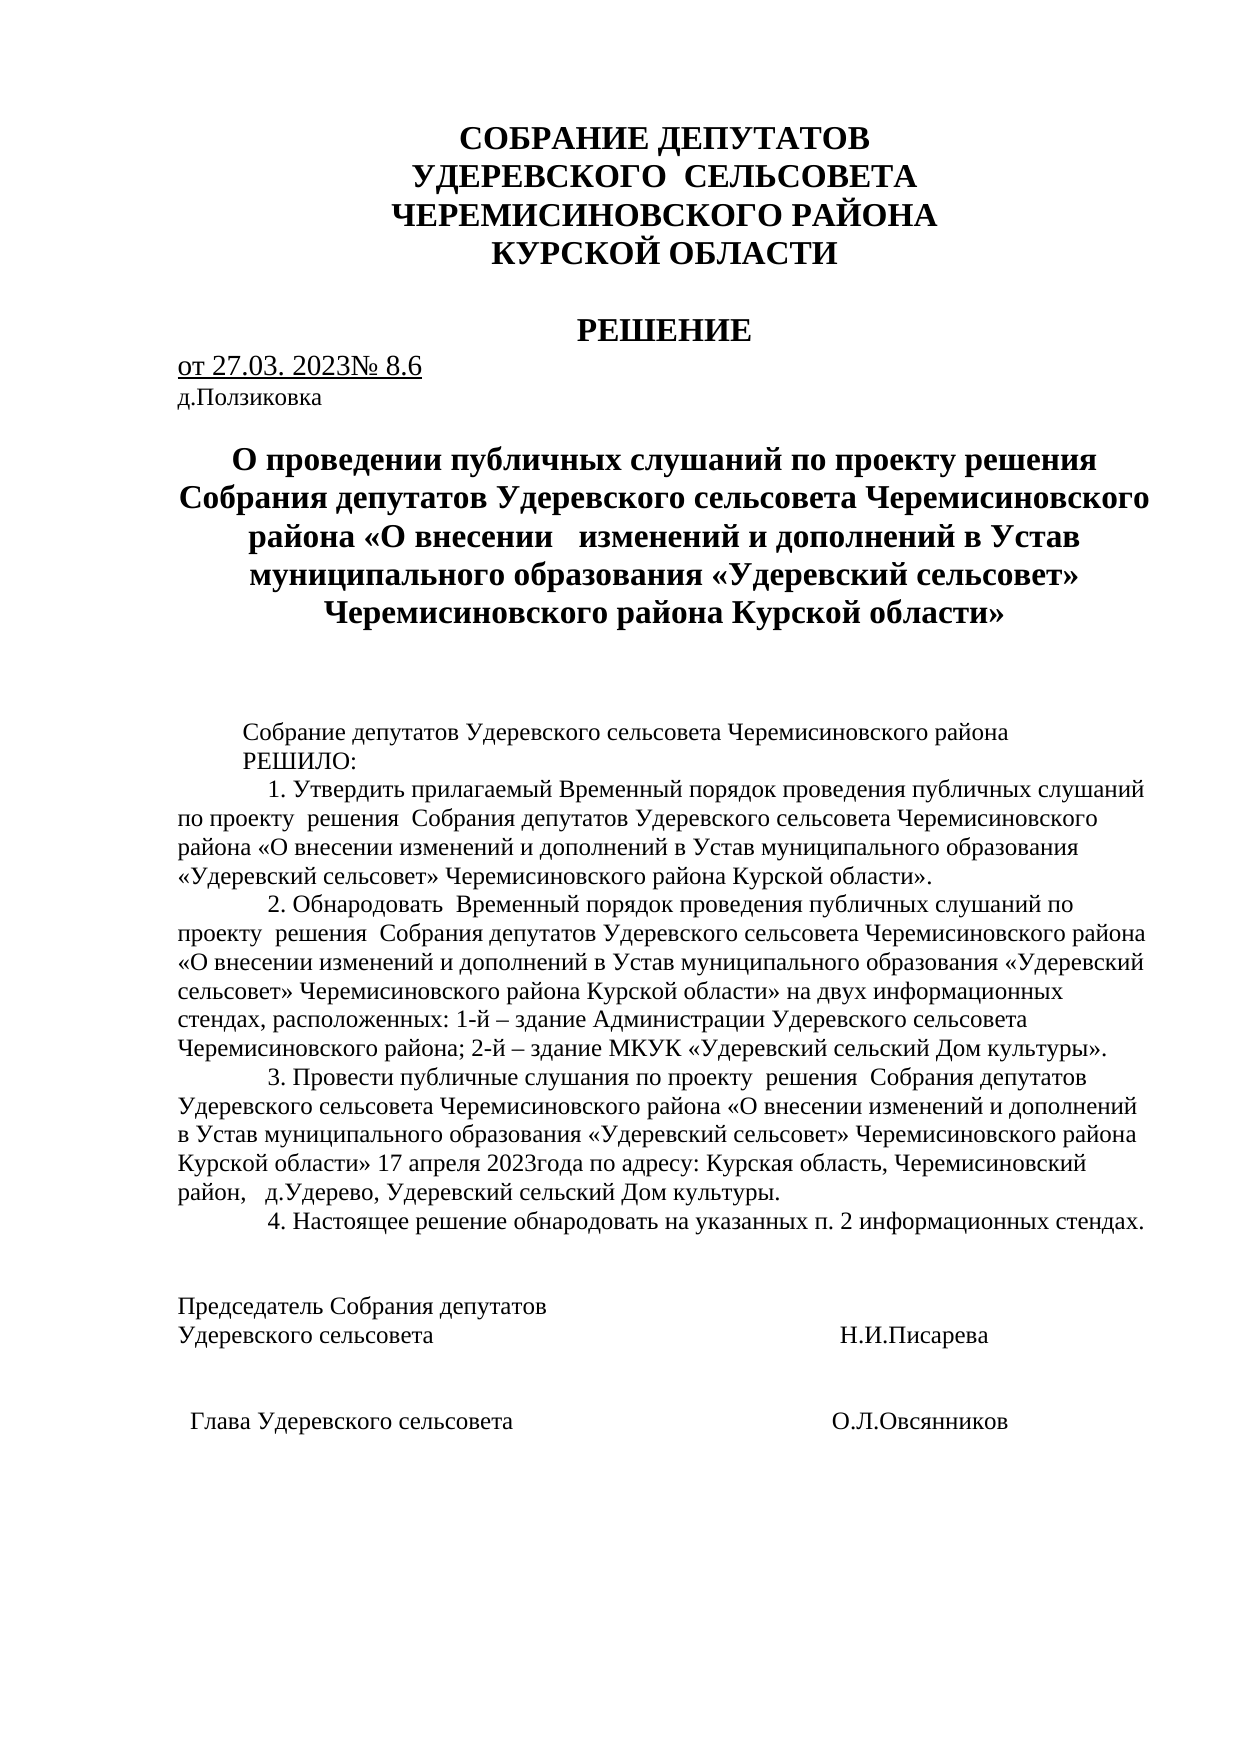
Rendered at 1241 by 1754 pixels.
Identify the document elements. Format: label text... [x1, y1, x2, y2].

text РЕШИЛО: [177, 746, 1152, 774]
text от 27.03. 2023№ 8.6 [177, 348, 1152, 382]
text 1. Утвердить прилагаемый Временный порядок проведения публичных слушаний по проекту решения Собрания депутатов Удеревского сельсовета Черемисиновского района «О внесении изменений и дополнений в Устав муниципального образования «Удеревский сельсовет» Черемисиновского района Курской области». [177, 774, 1152, 889]
text Удеревского сельсовета Н.И.Писарева [177, 1320, 1152, 1349]
text О проведении публичных слушаний по проекту решения [177, 439, 1152, 477]
text Собрание депутатов Удеревского сельсовета Черемисиновского района [177, 717, 1152, 746]
text 2. Обнародовать Временный порядок проведения публичных слушаний по проекту решения Собрания депутатов Удеревского сельсовета Черемисиновского района «О внесении изменений и дополнений в Устав муниципального образования «Удеревский сельсовет» Черемисиновского района Курской области» на двух информационных стендах, расположенных: 1-й – здание Администрации Удеревского сельсовета Черемисиновского района; 2-й – здание МКУК «Удеревский сельский Дом культуры». [177, 889, 1152, 1062]
text СОБРАНИЕ ДЕПУТАТОВ [177, 118, 1152, 156]
text 3. Провести публичные слушания по проекту решения Собрания депутатов Удеревского сельсовета Черемисиновского района «О внесении изменений и дополнений в Устав муниципального образования «Удеревский сельсовет» Черемисиновского района Курской области» 17 апреля 2023года по адресу: Курская область, Черемисиновский район, д.Удерево, Удеревский сельский Дом культуры. [177, 1062, 1152, 1206]
text РЕШЕНИЕ [177, 310, 1152, 348]
text д.Ползиковка [177, 382, 1152, 410]
text УДЕРЕВСКОГО СЕЛЬСОВЕТА [177, 156, 1152, 195]
text КУРСКОЙ ОБЛАСТИ [177, 233, 1152, 271]
text Глава Удеревского сельсовета О.Л.Овсянников [177, 1406, 1152, 1435]
text Собрания депутатов Удеревского сельсовета Черемисиновского района «О внесении изменений и дополнений в Устав муниципального образования «Удеревский сельсовет» Черемисиновского района Курской области» [177, 477, 1152, 631]
text 4. Настоящее решение обнародовать на указанных п. 2 информационных стендах. [177, 1206, 1152, 1234]
text Председатель Собрания депутатов [177, 1291, 1152, 1320]
text ЧЕРЕМИСИНОВСКОГО РАЙОНА [177, 195, 1152, 233]
